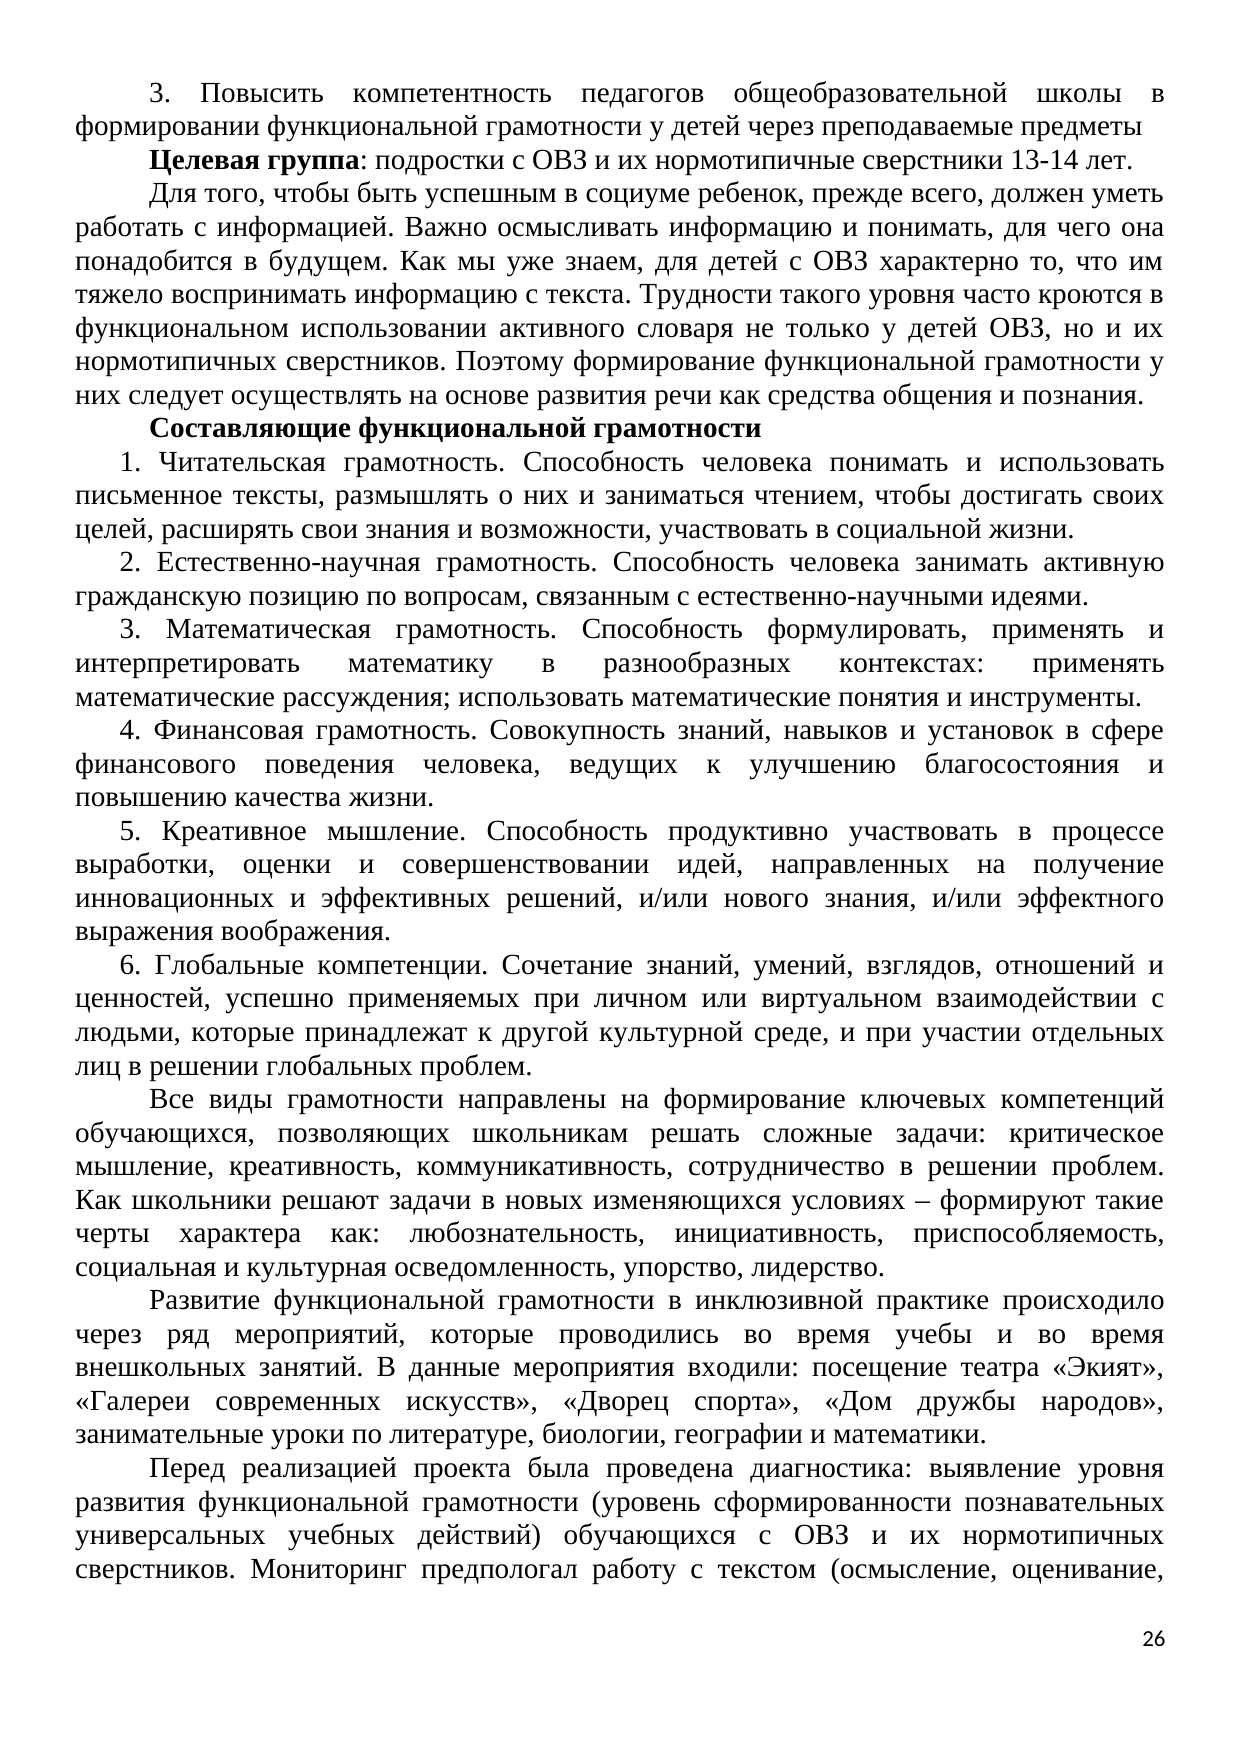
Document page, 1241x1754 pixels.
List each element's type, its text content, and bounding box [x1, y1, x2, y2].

text 4. Финансовая грамотность. Совокупность знаний, навыков и установок в сфере финансового поведения человека, ведущих к улучшению благосостояния и повышению качества жизни. [75, 712, 1165, 813]
text 2. Естественно-научная грамотность. Способность человека занимать активную гражданскую позицию по вопросам, связанным с естественно-научными идеями. [75, 544, 1165, 612]
text 1. Читательская грамотность. Способность человека понимать и использовать письменное тексты, размышлять о них и заниматься чтением, чтобы достигать своих целей, расширять свои знания и возможности, участвовать в социальной жизни. [75, 444, 1165, 544]
text 6. Глобальные компетенции. Сочетание знаний, умений, взглядов, отношений и ценностей, успешно применяемых при личном или виртуальном взаимодействии с людьми, которые принадлежат к другой культурной среде, и при участии отдельных лиц в решении глобальных проблем. [75, 947, 1165, 1081]
text Для того, чтобы быть успешным в социуме ребенок, прежде всего, должен уметь работать с информацией. Важно осмысливать информацию и понимать, для чего она понадобится в будущем. Как мы уже знаем, для детей с ОВЗ характерно то, что им тяжело воспринимать информацию с текста. Трудности такого уровня часто кроются в функциональном использовании активного словаря не только у детей ОВЗ, но и их нормотипичных сверстников. Поэтому формирование функциональной грамотности у них следует осуществлять на основе развития речи как средства общения и познания. [75, 176, 1165, 410]
text 3. Повысить компетентность педагогов общеобразовательной школы в формировании функциональной грамотности у детей через преподаваемые предметы [75, 75, 1165, 142]
text 5. Креативное мышление. Способность продуктивно участвовать в процессе выработки, оценки и совершенствовании идей, направленных на получение инновационных и эффективных решений, и/или нового знания, и/или эффектного выражения воображения. [75, 813, 1165, 947]
text Составляющие функциональной грамотности [75, 410, 1165, 444]
text Развитие функциональной грамотности в инклюзивной практике происходило через ряд мероприятий, которые проводились во время учебы и во время внешкольных занятий. В данные мероприятия входили: посещение театра «Экият», «Галереи современных искусств», «Дворец спорта», «Дом дружбы народов», занимательные уроки по литературе, биологии, географии и математики. [75, 1282, 1165, 1450]
text Все виды грамотности направлены на формирование ключевых компетенций обучающихся, позволяющих школьникам решать сложные задачи: критическое мышление, креативность, коммуникативность, сотрудничество в решении проблем. Как школьники решают задачи в новых изменяющихся условиях – формируют такие черты характера как: любознательность, инициативность, приспособляемость, социальная и культурная осведомленность, упорство, лидерство. [75, 1081, 1165, 1282]
text 3. Математическая грамотность. Способность формулировать, применять и интерпретировать математику в разнообразных контекстах: применять математические рассуждения; использовать математические понятия и инструменты. [75, 612, 1165, 712]
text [75, 1450, 1165, 1584]
text Целевая группа: подростки с ОВЗ и их нормотипичные сверстники 13-14 лет. [75, 142, 1165, 176]
